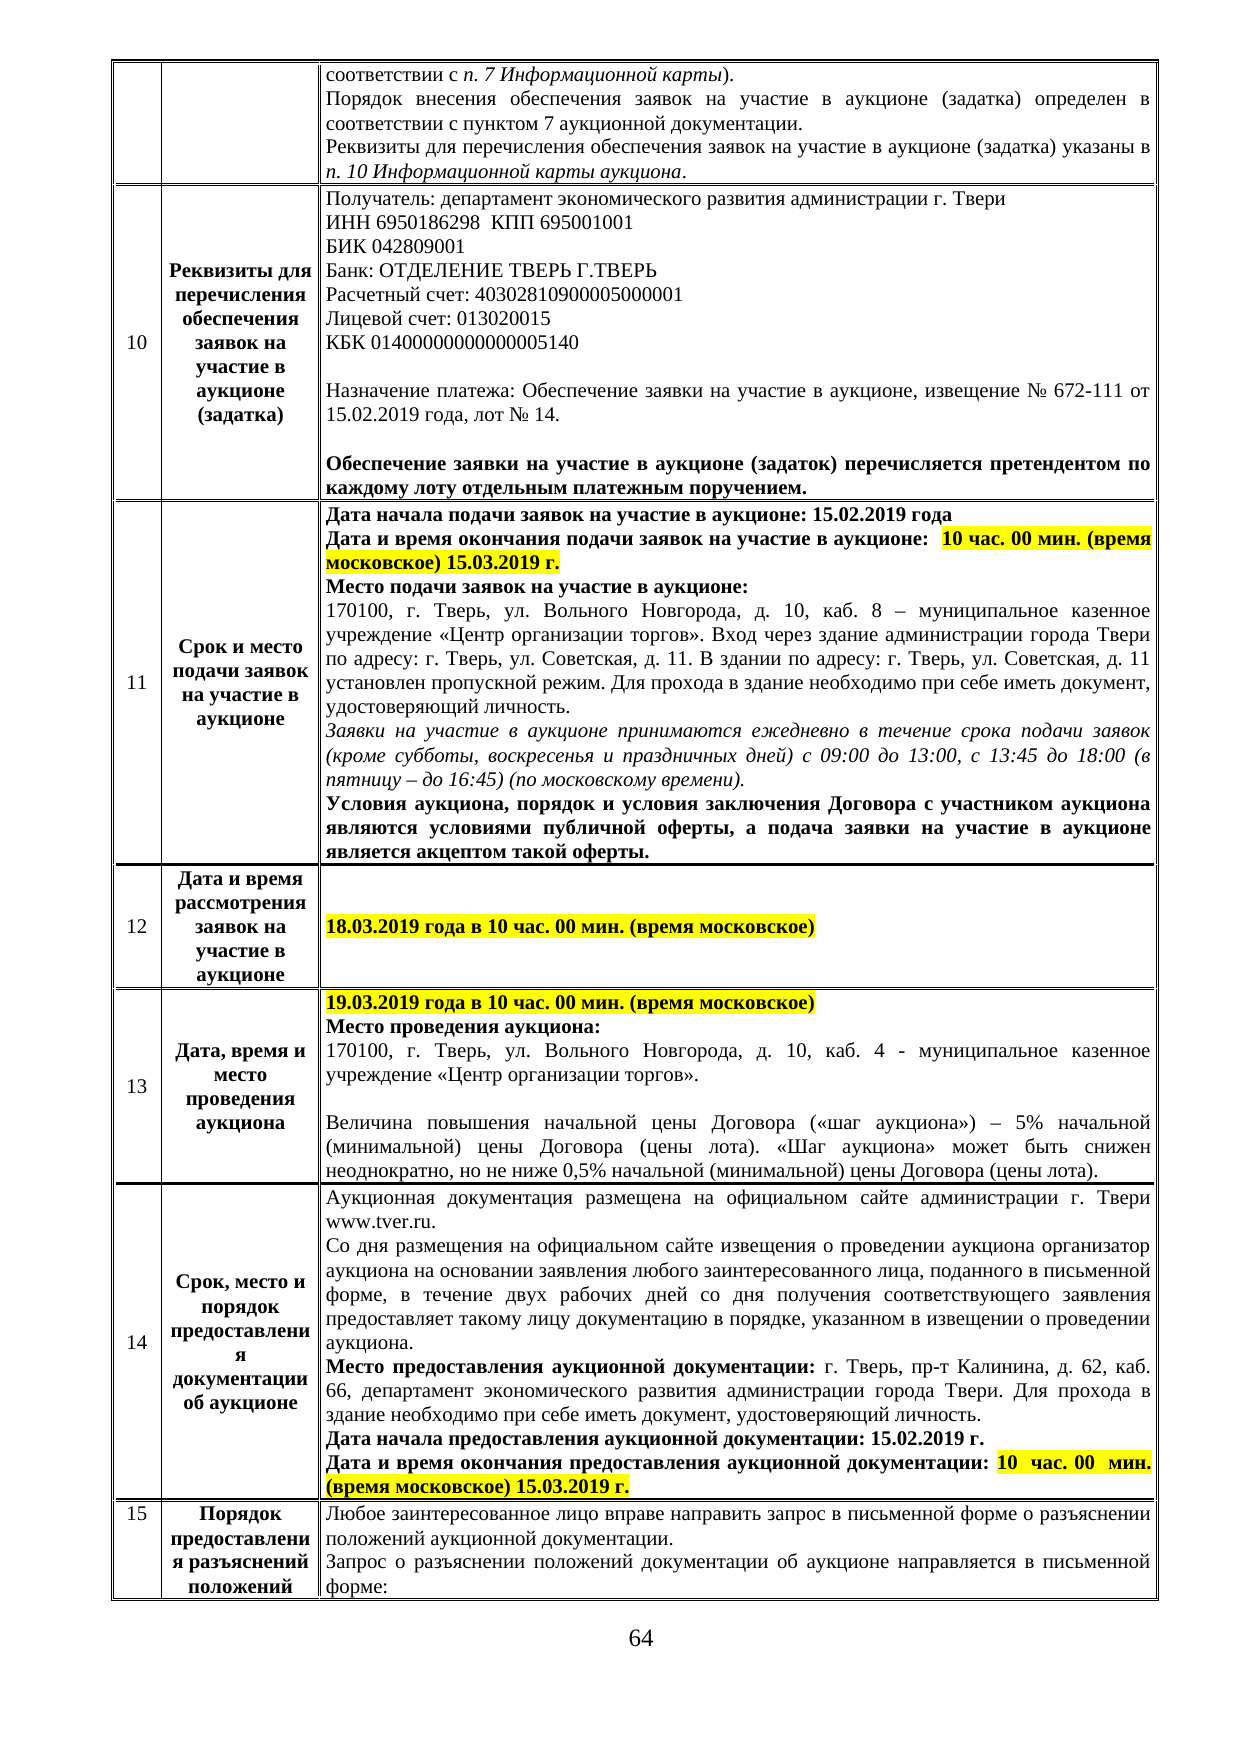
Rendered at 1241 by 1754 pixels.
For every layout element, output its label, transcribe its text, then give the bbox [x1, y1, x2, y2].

table_cell Реквизиты для перечисления обеспечения заявок на участие в аукционе (задатка) [162, 186, 318, 499]
table_cell Срок и место подачи заявок на участие в аукционе [162, 502, 318, 863]
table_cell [162, 1502, 320, 1598]
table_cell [162, 63, 320, 183]
table_cell Аукционная документация размещена на официальном сайте администрации г. Твери www.tver.ru. Со дня размещения на официальном сайте извещения о проведении аукциона организатор аукциона на основании заявления любого заинтересованного лица, поданного в письменной форме, в течение двух рабочих дней со дня получения соответствующего заявления предоставляет такому лицу документацию в порядке, указанном в извещении о проведении аукциона. Место предоставления аукционной документации: г. Тверь, пр-т Калинина, д. 62, каб. 66, департамент экономического развития администрации города Твери. Для прохода в здание необходимо при себе иметь документ, удостоверяющий личность. Дата начала предоставления аукционной документации: 15.02.2019 г. Дата и время окончания предоставления аукционной документации: 10 час. 00 мин. (время московское) 15.03.2019 г. [321, 1182, 1156, 1498]
table_cell 14 [114, 1182, 161, 1498]
table_cell Дата и время рассмотрения заявок на участие в аукционе [162, 866, 318, 986]
table_cell 18.03.2019 года в 10 час. 00 мин. (время московское) [321, 863, 1157, 986]
table_cell 13 [114, 986, 161, 1182]
table_cell Дата, время и место проведения аукциона [162, 990, 318, 1182]
table_cell 19.03.2019 года в 10 час. 00 мин. (время московское) Место проведения аукциона: 170100, г. Тверь, ул. Вольного Новгорода, д. 10, каб. 4 - муниципальное казенное учреждение «Центр организации торгов». Величина повышения начальной цены Договора («шаг аукциона») – 5% начальной (минимальной) цены Договора (цены лота). «Шаг аукциона» может быть снижен неоднократно, но не ниже 0,5% начальной (минимальной) цены Договора (цены лота). [321, 986, 1156, 1182]
table_cell 12 [112, 863, 161, 986]
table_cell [320, 63, 1156, 183]
table_cell 10 [112, 183, 161, 499]
table_cell 11 [112, 499, 161, 863]
table_cell 9 [114, 63, 161, 183]
table_cell Срок, место и порядок предоставления документации об аукционе [162, 1185, 318, 1498]
table_cell Дата начала подачи заявок на участие в аукционе: 15.02.2019 года Дата и время окончания подачи заявок на участие в аукционе: 10 час. 00 мин. (время московское) 15.03.2019 г. Место подачи заявок на участие в аукционе: 170100, г. Тверь, ул. Вольного Новгорода, д. 10, каб. 8 – муниципальное казенное учреждение «Центр организации торгов». Вход через здание администрации города Твери по адресу: г. Тверь, ул. Советская, д. 11. В здании по адресу: г. Тверь, ул. Советская, д. 11 установлен пропускной режим. Для прохода в здание необходимо при себе иметь документ, удостоверяющий личность. Заявки на участие в аукционе принимаются ежедневно в течение срока подачи заявок (кроме субботы, воскресенья и праздничных дней) с 09:00 до 13:00, с 13:45 до 18:00 (в пятницу – до 16:45) (по московскому времени). Условия аукциона, порядок и условия заключения Договора с участником аукциона являются условиями публичной оферты, а подача заявки на участие в аукционе является акцептом такой оферты. [320, 499, 1157, 863]
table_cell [320, 1498, 1156, 1598]
table_cell 15 [114, 1498, 161, 1598]
table_cell Получатель: департамент экономического развития администрации г. Твери ИНН 6950186298 КПП 695001001 БИК 042809001 Банк: ОТДЕЛЕНИЕ ТВЕРЬ Г.ТВЕРЬ Расчетный счет: 40302810900005000001 Лицевой счет: 013020015 КБК 01400000000000005140 Назначение платежа: Обеспечение заявки на участие в аукционе, извещение № 672-111 от 15.02.2019 года, лот № 14. Обеспечение заявки на участие в аукционе (задаток) перечисляется претендентом по каждому лоту отдельным платежным поручением. [320, 183, 1157, 499]
